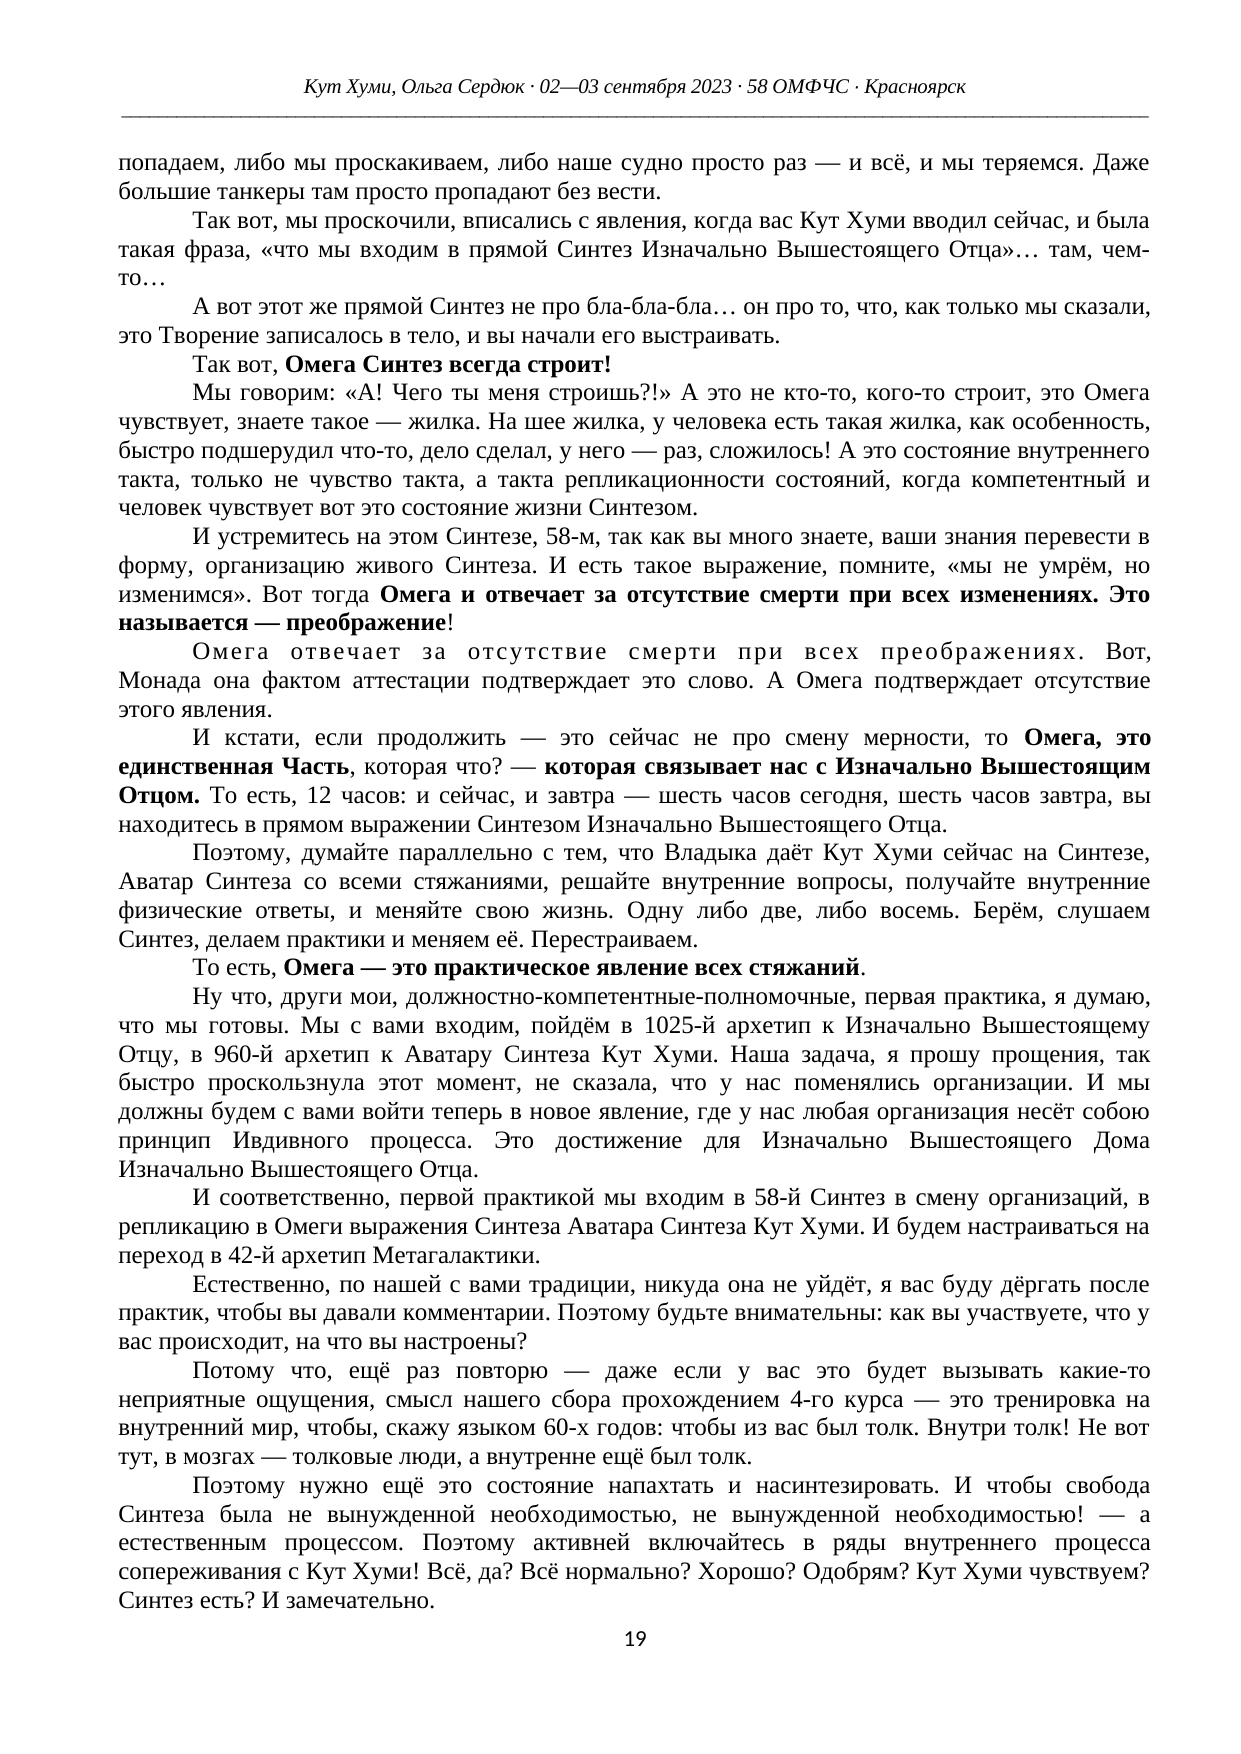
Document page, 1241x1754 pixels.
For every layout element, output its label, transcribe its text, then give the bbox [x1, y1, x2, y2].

text Так вот, Омега Синтез всегда строит! [118, 349, 1152, 377]
text И кстати, если продолжить — это сейчас не про смену мерности, то Омега, это единственная Часть, которая что? — которая связывает нас с Изначально Вышестоящим Отцом. То есть, 12 часов: и сейчас, и завтра — шесть часов сегодня, шесть часов завтра, вы находитесь в прямом выражении Синтезом Изначально Вышестоящего Отца. [118, 722, 1152, 837]
text Омега отвечает за отсутствие смерти при всех преображениях. Вот, Монада она фактом аттестации подтверждает это слово. А Омега подтверждает отсутствие этого явления. [118, 636, 1152, 722]
text Потому что, ещё раз повторю — даже если у вас это будет вызывать какие-то неприятные ощущения, смысл нашего сбора прохождением 4-го курса — это тренировка на внутренний мир, чтобы, скажу языком 60-х годов: чтобы из вас был толк. Внутри толк! Не вот тут, в мозгах — толковые люди, а внутренне ещё был толк. [118, 1355, 1152, 1470]
text То есть, Омега — это практическое явление всех стяжаний. [118, 952, 1152, 981]
text И устремитесь на этом Синтезе, 58-м, так как вы много знаете, ваши знания перевести в форму, организацию живого Синтеза. И есть такое выражение, помните, «мы не умрём, но изменимся». Вот тогда Омега и отвечает за отсутствие смерти при всех изменениях. Это называется — преображение! [118, 521, 1152, 636]
text Поэтому нужно ещё это состояние напахтать и насинтезировать. И чтобы свобода Синтеза была не вынужденной необходимостью, не вынужденной необходимостью! — а естественным процессом. Поэтому активней включайтесь в ряды внутреннего процесса сопереживания с Кут Хуми! Всё, да? Всё нормально? Хорошо? Одобрям? Кут Хуми чувствуем? Синтез есть? И замечательно. [118, 1470, 1152, 1614]
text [118, 147, 1152, 205]
text Мы говорим: «А! Чего ты меня строишь?!» А это не кто-то, кого-то строит, это Омега чувствует, знаете такое — жилка. На шее жилка, у человека есть такая жилка, как особенность, быстро подшерудил что-то, дело сделал, у него — раз, сложилось! А это состояние внутреннего такта, только не чувство такта, а такта репликационности состояний, когда компетентный и человек чувствует вот это состояние жизни Синтезом. [118, 377, 1152, 521]
text Ну что, други мои, должностно-компетентные-полномочные, первая практика, я думаю, что мы готовы. Мы с вами входим, пойдём в 1025-й архетип к Изначально Вышестоящему Отцу, в 960-й архетип к Аватару Синтеза Кут Хуми. Наша задача, я прошу прощения, так быстро проскользнула этот момент, не сказала, что у нас поменялись организации. И мы должны будем с вами войти теперь в новое явление, где у нас любая организация несёт собою принцип Ивдивного процесса. Это достижение для Изначально Вышестоящего Дома Изначально Вышестоящего Отца. [118, 981, 1152, 1182]
text И соответственно, первой практикой мы входим в 58-й Синтез в смену организаций, в репликацию в Омеги выражения Синтеза Аватара Синтеза Кут Хуми. И будем настраиваться на переход в 42-й архетип Метагалактики. [118, 1182, 1152, 1269]
text А вот этот же прямой Синтез не про бла-бла-бла… он про то, что, как только мы сказали, это Творение записалось в тело, и вы начали его выстраивать. [118, 291, 1152, 349]
text Естественно, по нашей с вами традиции, никуда она не уйдёт, я вас буду дёргать после практик, чтобы вы давали комментарии. Поэтому будьте внимательны: как вы участвуете, что у вас происходит, на что вы настроены? [118, 1269, 1152, 1355]
text Так вот, мы проскочили, вписались с явления, когда вас Кут Хуми вводил сейчас, и была такая фраза, «что мы входим в прямой Синтез Изначально Вышестоящего Отца»… там, чем-то… [118, 205, 1152, 291]
text Поэтому, думайте параллельно с тем, что Владыка даёт Кут Хуми сейчас на Синтезе, Аватар Синтеза со всеми стяжаниями, решайте внутренние вопросы, получайте внутренние физические ответы, и меняйте свою жизнь. Одну либо две, либо восемь. Берём, слушаем Синтез, делаем практики и меняем её. Перестраиваем. [118, 837, 1152, 952]
